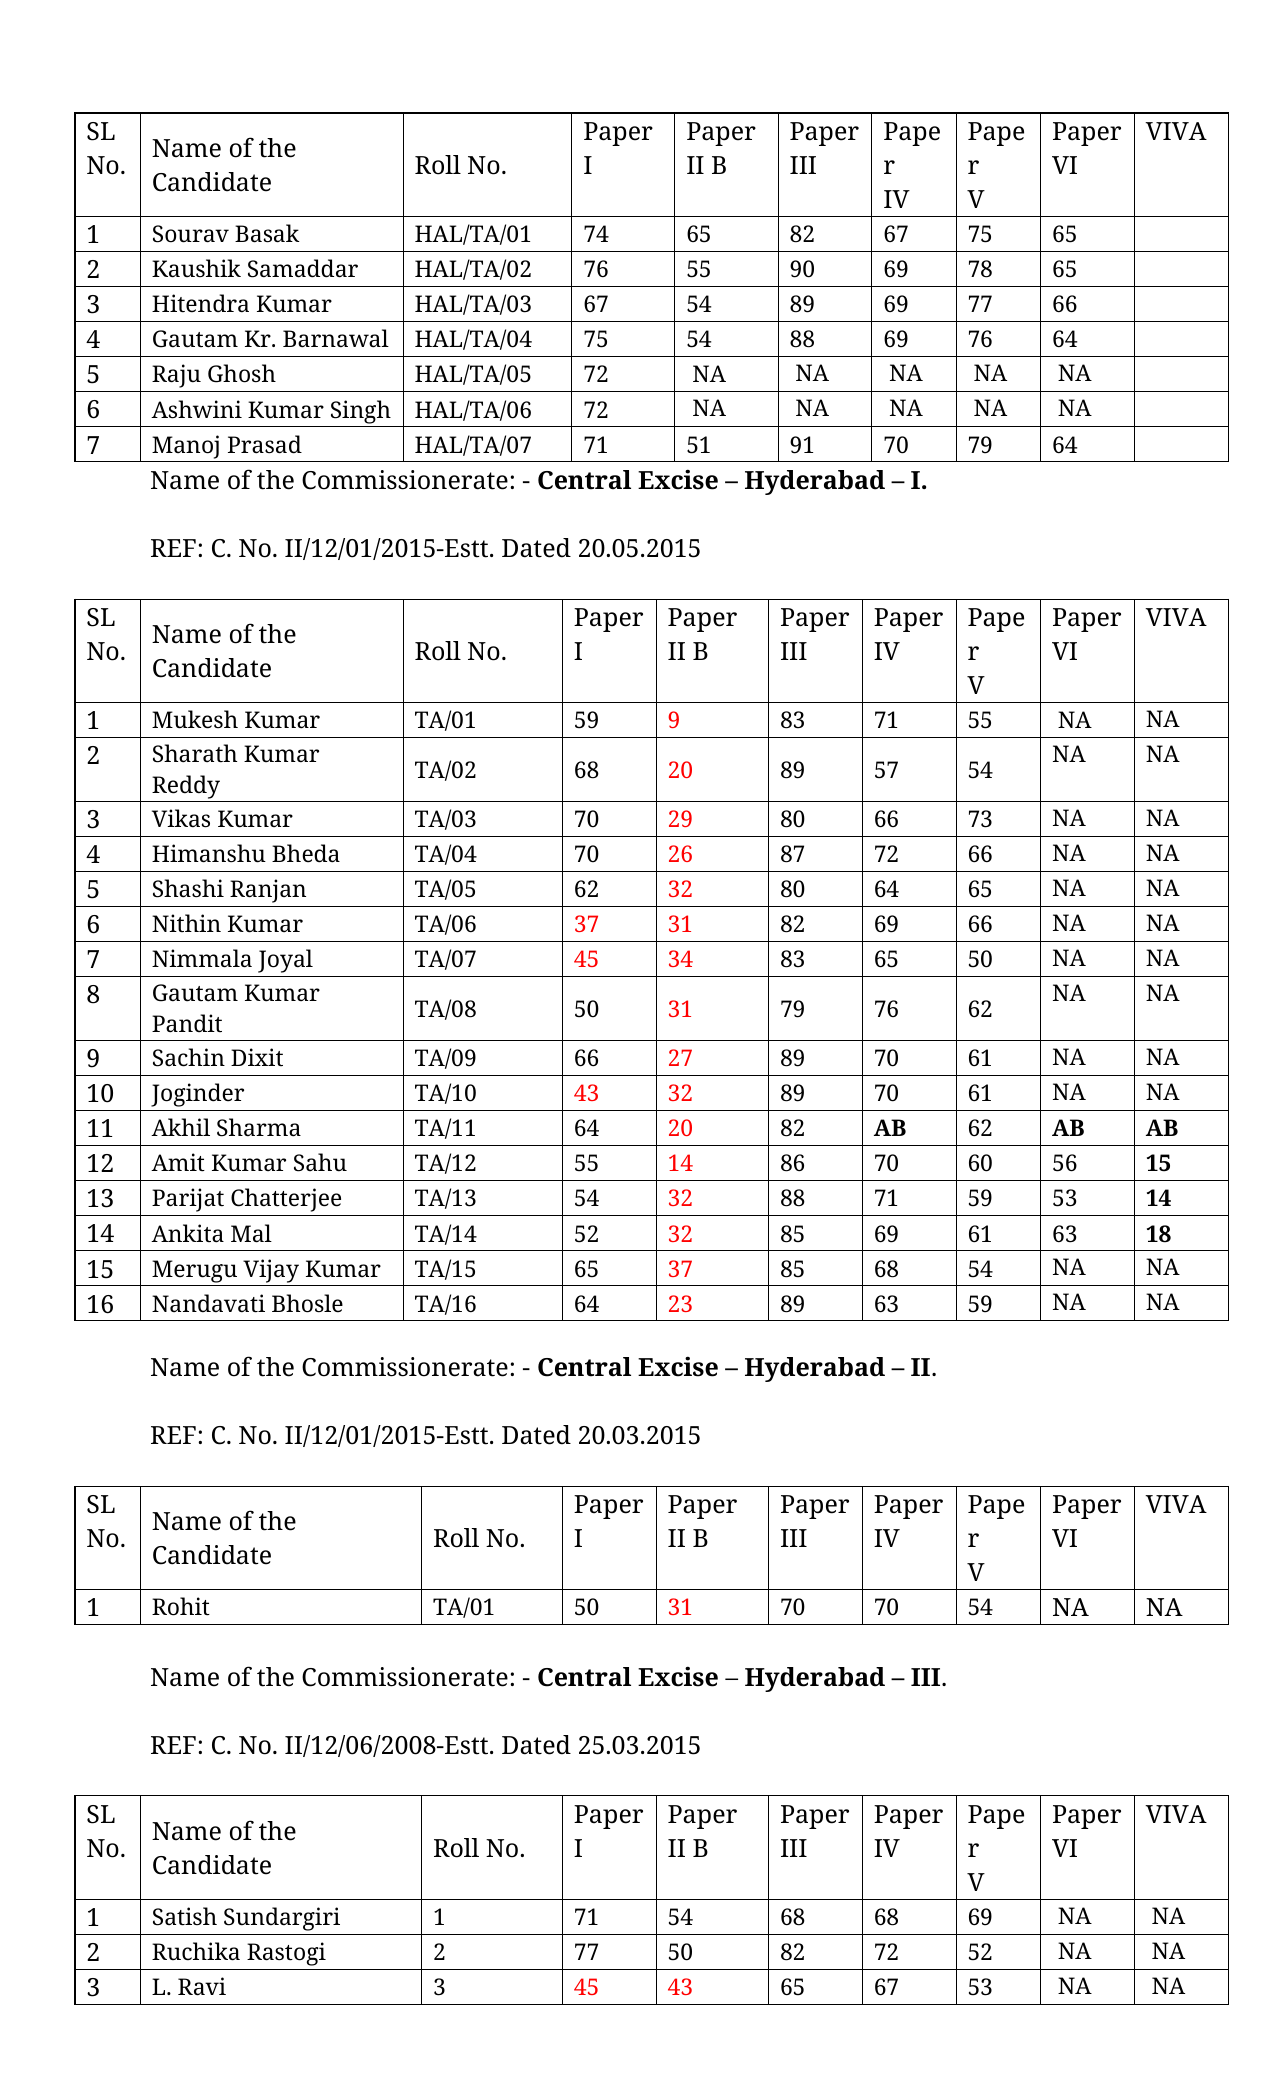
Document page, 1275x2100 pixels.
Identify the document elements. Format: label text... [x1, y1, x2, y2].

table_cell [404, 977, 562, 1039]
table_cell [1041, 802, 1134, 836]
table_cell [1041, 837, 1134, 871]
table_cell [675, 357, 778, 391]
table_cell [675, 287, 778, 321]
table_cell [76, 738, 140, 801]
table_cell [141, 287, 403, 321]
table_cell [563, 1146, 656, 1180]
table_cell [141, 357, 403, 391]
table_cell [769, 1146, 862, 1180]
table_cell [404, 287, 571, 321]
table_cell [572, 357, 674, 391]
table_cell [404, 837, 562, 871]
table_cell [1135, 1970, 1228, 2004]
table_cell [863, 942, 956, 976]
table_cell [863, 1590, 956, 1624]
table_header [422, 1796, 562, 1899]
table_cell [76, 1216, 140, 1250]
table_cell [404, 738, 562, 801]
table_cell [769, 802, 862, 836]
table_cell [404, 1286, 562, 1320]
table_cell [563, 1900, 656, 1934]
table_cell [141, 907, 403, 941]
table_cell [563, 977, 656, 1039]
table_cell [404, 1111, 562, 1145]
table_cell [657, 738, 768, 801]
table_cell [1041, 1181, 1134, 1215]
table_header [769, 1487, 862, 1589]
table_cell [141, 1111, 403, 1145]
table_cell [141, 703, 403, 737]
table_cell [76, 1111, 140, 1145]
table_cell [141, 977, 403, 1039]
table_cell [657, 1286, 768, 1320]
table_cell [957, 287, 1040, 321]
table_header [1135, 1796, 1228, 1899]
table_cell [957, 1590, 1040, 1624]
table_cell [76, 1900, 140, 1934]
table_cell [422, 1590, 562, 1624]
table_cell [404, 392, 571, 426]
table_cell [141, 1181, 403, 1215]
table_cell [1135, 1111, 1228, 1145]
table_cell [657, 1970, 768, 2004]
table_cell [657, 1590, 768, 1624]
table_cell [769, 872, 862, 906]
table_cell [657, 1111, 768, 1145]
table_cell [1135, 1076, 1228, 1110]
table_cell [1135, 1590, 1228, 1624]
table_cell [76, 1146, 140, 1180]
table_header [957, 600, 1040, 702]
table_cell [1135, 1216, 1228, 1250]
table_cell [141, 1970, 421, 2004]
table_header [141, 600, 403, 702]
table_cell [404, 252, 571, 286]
text REF: C. No. II/12/01/2015-Estt. Dated 20.05.2015 [150, 531, 1181, 564]
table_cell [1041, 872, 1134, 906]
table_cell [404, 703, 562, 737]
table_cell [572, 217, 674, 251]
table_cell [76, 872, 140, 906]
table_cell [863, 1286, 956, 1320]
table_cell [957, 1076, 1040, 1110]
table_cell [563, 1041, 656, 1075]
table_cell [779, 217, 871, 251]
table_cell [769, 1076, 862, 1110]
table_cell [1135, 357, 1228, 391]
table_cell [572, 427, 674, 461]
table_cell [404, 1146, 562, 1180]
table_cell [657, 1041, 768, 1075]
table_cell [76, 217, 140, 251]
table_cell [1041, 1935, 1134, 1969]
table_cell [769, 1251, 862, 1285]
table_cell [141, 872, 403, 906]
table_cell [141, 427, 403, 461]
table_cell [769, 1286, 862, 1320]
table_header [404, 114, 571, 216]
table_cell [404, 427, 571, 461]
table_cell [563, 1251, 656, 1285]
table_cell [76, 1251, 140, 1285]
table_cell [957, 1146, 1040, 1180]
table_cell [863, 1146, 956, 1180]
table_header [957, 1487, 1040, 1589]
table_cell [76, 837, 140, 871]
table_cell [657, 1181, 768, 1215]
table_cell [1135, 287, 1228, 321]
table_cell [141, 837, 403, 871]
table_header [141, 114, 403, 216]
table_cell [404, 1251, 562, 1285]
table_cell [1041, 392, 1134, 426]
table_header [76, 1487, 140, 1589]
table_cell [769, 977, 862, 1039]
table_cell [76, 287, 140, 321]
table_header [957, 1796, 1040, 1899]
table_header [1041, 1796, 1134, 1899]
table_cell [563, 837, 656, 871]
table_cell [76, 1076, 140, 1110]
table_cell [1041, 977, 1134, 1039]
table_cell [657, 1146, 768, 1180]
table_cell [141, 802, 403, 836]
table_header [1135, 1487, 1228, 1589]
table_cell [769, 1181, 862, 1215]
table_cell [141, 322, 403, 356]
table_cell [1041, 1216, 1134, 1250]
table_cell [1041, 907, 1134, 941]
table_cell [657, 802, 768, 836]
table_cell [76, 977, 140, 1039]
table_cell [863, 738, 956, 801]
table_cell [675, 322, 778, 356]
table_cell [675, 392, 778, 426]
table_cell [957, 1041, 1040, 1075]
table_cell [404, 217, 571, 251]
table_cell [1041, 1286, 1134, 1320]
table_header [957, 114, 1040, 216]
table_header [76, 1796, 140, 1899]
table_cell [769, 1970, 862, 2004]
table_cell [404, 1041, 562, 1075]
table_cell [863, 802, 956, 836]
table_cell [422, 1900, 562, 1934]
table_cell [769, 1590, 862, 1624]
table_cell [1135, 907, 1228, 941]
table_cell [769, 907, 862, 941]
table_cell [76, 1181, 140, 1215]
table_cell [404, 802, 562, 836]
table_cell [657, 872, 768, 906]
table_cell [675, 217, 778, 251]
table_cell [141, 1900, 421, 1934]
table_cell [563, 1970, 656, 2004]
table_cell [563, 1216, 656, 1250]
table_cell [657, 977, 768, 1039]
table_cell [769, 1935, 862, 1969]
text REF: C. No. II/12/06/2008-Estt. Dated 25.03.2015 [150, 1727, 1181, 1761]
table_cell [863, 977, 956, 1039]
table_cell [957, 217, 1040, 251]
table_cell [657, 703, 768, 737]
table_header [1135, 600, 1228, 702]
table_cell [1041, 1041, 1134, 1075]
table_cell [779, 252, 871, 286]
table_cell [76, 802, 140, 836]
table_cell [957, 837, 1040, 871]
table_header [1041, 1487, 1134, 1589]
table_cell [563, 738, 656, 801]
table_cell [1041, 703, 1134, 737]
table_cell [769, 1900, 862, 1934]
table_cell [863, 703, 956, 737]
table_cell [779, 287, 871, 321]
text Name of the Commissionerate: - Central Excise – Hyderabad – III. [150, 1659, 1181, 1693]
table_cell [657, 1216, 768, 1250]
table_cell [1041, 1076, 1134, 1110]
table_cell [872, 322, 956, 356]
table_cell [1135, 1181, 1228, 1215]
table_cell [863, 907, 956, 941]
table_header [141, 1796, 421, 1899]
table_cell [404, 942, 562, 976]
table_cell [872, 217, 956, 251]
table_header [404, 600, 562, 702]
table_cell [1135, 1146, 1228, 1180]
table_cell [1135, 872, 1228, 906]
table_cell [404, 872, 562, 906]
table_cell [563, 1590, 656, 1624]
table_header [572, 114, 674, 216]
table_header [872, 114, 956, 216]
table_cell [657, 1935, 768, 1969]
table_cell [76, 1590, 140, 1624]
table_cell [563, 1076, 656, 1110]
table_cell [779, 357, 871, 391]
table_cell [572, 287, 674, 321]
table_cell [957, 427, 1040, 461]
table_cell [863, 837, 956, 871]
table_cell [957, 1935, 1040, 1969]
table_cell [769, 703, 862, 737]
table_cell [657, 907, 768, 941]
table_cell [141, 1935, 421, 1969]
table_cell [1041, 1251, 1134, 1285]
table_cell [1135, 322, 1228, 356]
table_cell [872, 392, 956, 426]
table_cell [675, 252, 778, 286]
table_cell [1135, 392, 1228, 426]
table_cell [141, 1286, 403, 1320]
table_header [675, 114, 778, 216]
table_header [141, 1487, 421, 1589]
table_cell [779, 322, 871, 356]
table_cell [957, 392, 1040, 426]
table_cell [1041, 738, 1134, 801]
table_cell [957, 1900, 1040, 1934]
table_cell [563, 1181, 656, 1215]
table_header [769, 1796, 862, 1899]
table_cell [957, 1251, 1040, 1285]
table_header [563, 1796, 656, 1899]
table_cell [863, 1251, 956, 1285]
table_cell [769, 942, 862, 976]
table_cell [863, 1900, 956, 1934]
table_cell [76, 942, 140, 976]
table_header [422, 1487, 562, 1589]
text Name of the Commissionerate: - Central Excise – Hyderabad – II. [150, 1349, 1181, 1383]
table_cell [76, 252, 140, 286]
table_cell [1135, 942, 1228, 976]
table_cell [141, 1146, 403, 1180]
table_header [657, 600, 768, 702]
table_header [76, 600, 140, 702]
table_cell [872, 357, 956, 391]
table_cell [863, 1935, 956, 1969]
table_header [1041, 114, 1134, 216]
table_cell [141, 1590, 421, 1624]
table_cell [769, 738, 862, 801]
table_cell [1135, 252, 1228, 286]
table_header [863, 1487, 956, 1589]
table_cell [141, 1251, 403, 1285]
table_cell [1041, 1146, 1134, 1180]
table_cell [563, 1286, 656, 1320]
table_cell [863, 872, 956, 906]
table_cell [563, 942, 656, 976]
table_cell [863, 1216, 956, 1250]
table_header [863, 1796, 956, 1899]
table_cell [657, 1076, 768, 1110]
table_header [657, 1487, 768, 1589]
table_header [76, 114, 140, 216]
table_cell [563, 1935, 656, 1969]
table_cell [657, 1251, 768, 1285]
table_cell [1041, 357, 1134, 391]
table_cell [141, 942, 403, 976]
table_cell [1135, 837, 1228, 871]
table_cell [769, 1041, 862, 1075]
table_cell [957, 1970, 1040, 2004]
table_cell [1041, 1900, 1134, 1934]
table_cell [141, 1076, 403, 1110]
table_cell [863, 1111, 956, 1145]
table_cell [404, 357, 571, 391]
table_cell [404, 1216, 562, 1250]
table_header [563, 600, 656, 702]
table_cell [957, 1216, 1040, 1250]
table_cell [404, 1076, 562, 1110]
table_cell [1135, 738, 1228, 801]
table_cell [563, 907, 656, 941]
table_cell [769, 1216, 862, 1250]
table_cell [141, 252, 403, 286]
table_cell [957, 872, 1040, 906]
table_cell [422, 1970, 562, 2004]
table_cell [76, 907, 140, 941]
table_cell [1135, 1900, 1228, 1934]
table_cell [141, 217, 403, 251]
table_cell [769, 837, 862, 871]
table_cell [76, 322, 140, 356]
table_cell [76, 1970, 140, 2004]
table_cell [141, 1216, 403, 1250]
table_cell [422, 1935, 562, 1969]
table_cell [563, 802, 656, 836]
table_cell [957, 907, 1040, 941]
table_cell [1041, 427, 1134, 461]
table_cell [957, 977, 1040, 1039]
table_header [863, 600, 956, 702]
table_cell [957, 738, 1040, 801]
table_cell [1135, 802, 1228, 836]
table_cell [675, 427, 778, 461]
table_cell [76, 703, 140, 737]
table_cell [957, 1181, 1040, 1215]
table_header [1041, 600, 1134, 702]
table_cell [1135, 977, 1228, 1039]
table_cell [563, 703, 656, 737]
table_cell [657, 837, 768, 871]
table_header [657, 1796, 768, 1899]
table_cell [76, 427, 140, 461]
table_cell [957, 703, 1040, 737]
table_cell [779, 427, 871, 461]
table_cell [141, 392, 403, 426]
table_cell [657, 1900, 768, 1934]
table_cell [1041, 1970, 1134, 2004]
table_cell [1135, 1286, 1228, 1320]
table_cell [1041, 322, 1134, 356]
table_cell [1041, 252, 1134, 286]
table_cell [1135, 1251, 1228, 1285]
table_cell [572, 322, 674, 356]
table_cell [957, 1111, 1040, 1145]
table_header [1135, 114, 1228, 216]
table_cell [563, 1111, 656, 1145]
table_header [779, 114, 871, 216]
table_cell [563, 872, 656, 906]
text REF: C. No. II/12/01/2015-Estt. Dated 20.03.2015 [150, 1418, 1181, 1452]
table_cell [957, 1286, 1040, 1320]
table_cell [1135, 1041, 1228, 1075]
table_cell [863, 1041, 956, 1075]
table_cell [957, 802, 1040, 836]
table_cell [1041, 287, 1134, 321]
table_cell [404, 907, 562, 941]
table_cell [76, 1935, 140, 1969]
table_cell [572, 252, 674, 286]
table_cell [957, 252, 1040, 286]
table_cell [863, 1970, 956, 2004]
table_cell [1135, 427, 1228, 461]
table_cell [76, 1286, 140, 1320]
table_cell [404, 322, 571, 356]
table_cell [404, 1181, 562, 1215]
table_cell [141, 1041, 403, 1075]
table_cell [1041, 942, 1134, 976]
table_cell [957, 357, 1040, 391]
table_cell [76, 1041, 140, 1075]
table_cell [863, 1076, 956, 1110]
text Name of the Commissionerate: - Central Excise – Hyderabad – I. [150, 462, 1181, 496]
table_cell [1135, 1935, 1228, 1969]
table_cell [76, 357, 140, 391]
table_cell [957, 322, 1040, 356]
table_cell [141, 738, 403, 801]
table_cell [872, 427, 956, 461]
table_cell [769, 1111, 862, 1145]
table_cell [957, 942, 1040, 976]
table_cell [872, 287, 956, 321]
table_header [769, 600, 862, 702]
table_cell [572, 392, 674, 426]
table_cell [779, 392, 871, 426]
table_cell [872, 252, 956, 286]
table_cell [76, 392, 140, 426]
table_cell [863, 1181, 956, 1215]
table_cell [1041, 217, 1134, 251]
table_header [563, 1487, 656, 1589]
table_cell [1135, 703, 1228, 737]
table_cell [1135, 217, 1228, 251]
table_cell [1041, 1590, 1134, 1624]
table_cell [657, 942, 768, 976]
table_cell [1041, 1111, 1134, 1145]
